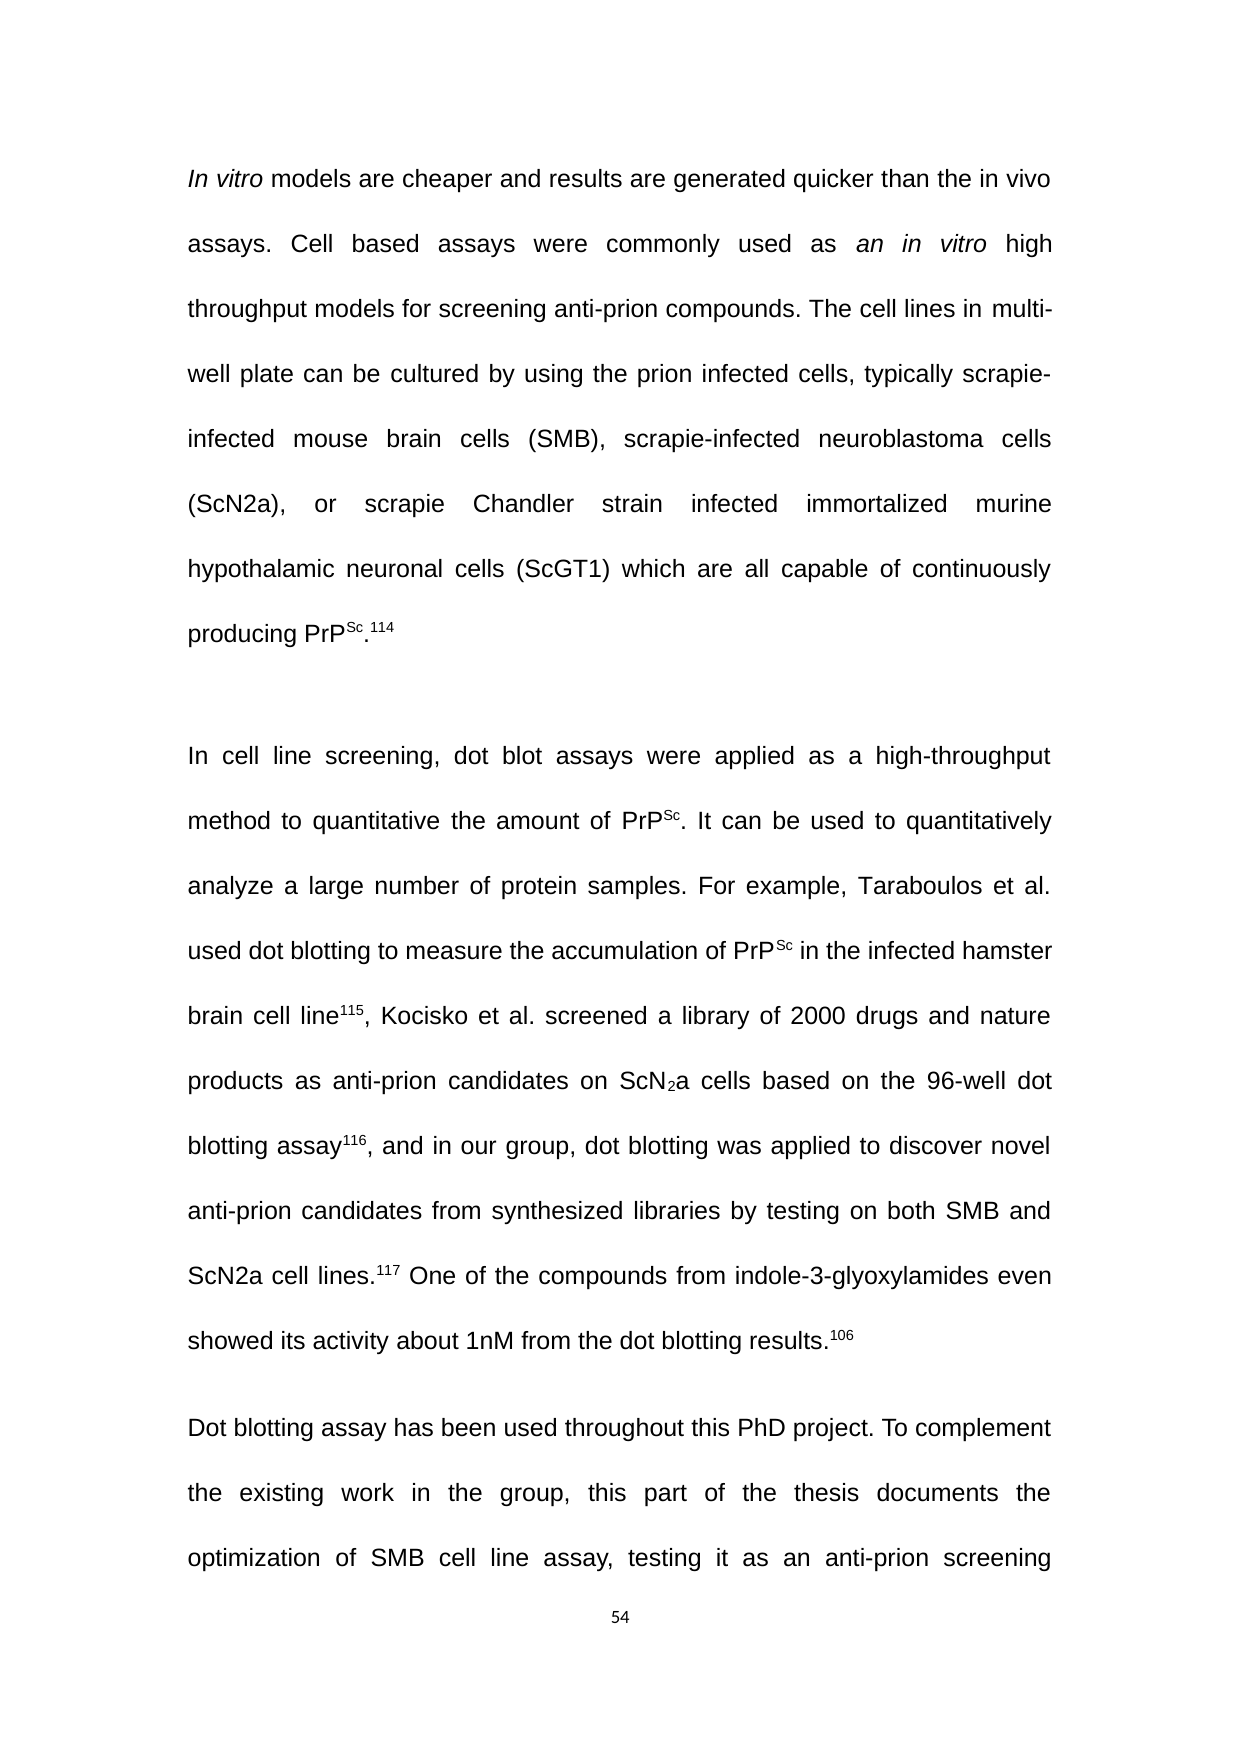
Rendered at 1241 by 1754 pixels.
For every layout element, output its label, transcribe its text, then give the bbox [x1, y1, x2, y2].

text In vitro models are cheaper and results are generated quicker than the in vivo assays. Cell based assays were commonly used as an in vitro high throughput models for screening anti-prion compounds. The cell lines in multi-well plate can be cultured by using the prion infected cells, typically scrapie-infected mouse brain cells (SMB), scrapie-infected neuroblastoma cells (ScN2a), or scrapie Chandler strain infected immortalized murine hypothalamic neuronal cells (ScGT1) which are all capable of continuously producing PrPSc.114 [187, 162, 1053, 649]
text In cell line screening, dot blot assays were applied as a high-throughput method to quantitative the amount of PrPSc. It can be used to quantitatively analyze a large number of protein samples. For example, Taraboulos et al. used dot blotting to measure the accumulation of PrPSc in the infected hamster brain cell line115, Kocisko et al. screened a library of 2000 drugs and nature products as anti-prion candidates on ScN2a cells based on the 96-well dot blotting assay116, and in our group, dot blotting was applied to discover novel anti-prion candidates from synthesized libraries by testing on both SMB and ScN2a cell lines.117 One of the compounds from indole-3-glyoxylamides even showed its activity about 1nM from the dot blotting results.106 [187, 739, 1053, 1357]
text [187, 1411, 1053, 1573]
